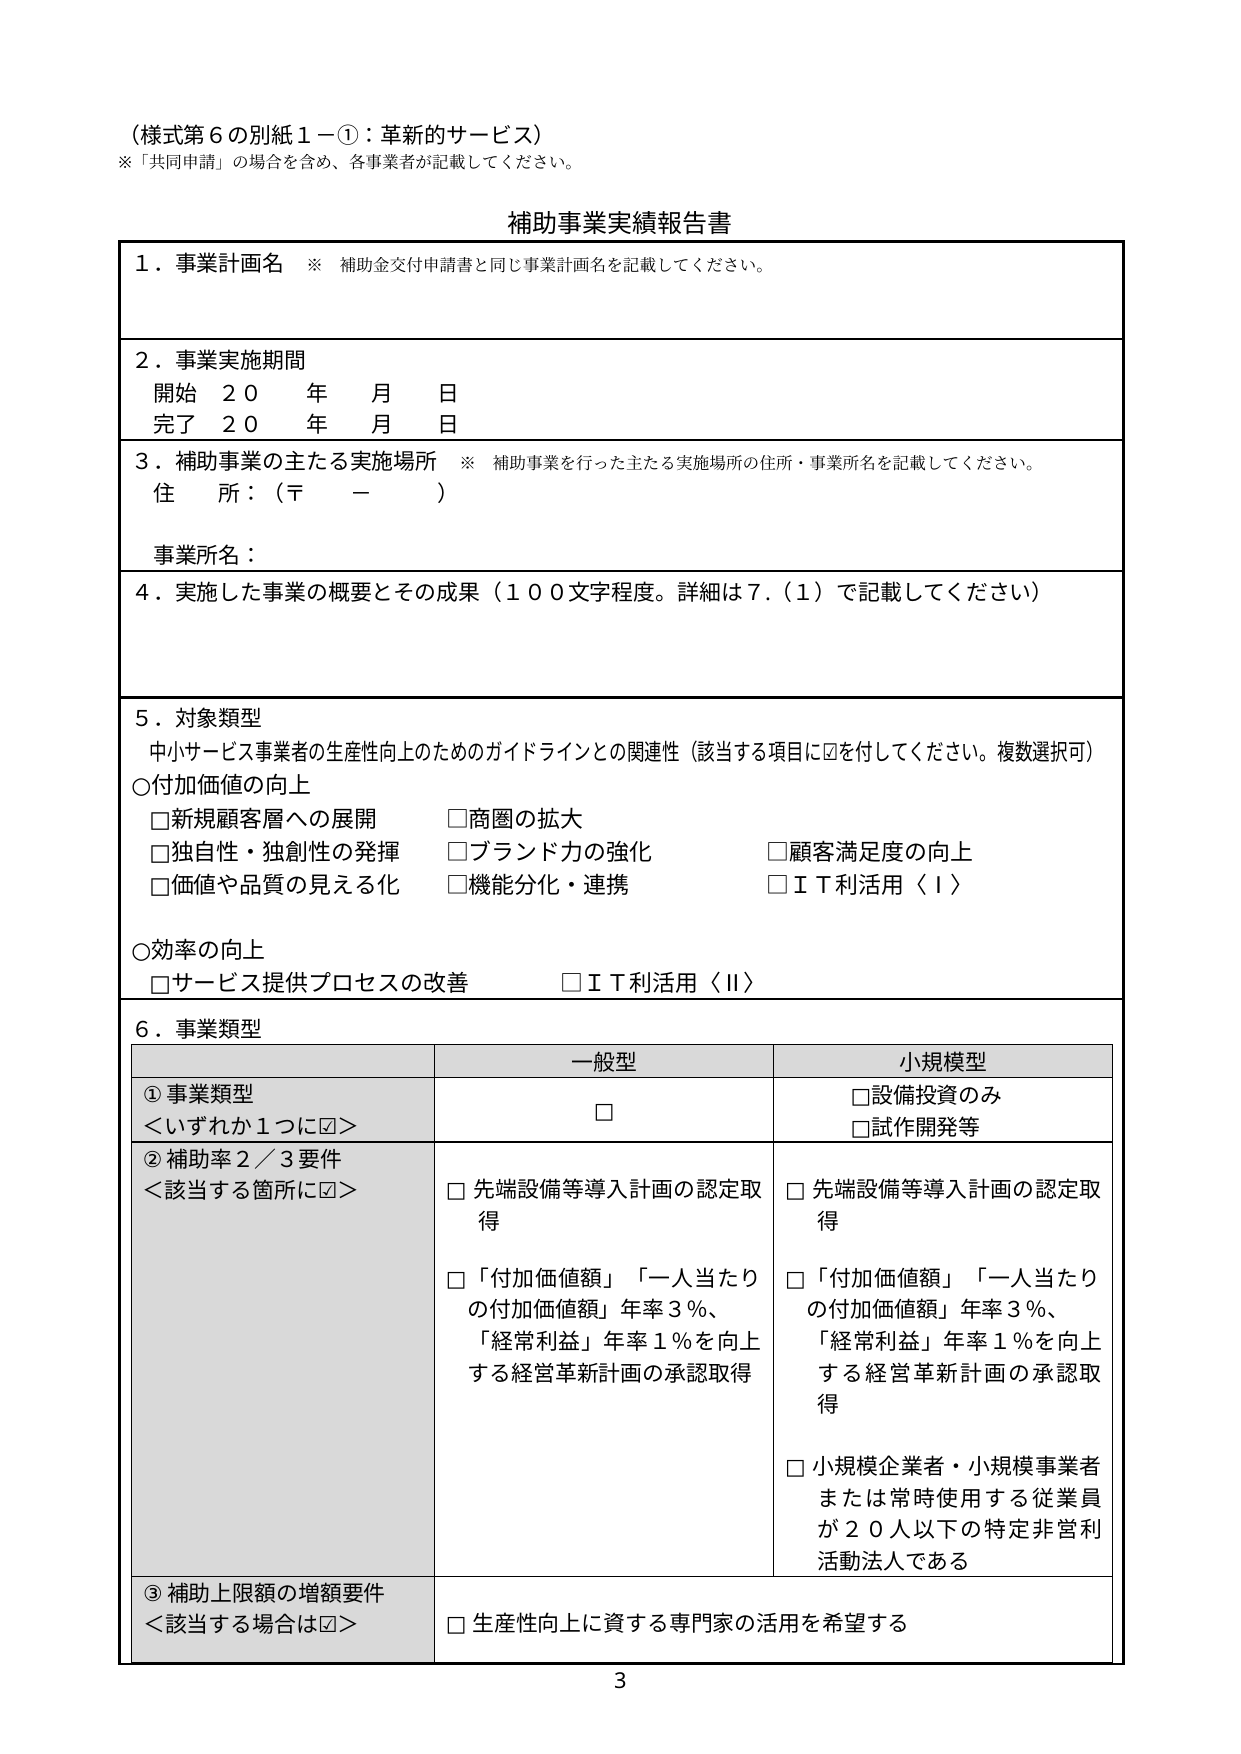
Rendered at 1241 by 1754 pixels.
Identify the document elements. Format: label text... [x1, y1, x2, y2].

table_cell ３．補助事業の主たる実施場所 ※ 補助事業を行った主たる実施場所の住所・事業所名を記載してください。 住 所：（〒 － ） 事業所名： [121, 441, 1122, 569]
text ※「共同申請」の場合を含め、各事業者が記載してください。 [118, 150, 1122, 174]
table_cell ５．対象類型 中小サービス事業者の生産性向上のためのガイドラインとの関連性（該当する項目に☑を付してください。複数選択可） ○付加価値の向上 □新規顧客層への展開 □商圏の拡大 □独自性・独創性の発揮 □ブランド力の強化 □顧客満足度の向上 □価値や品質の見える化 □機能分化・連携 □ＩＴ利活用〈Ⅰ〉 ○効率の向上 □サービス提供プロセスの改善 □ＩＴ利活用〈Ⅱ〉 [121, 699, 1122, 998]
text （様式第６の別紙１－①：革新的サービス） [118, 118, 1122, 150]
text 補助事業実績報告書 [118, 204, 1122, 240]
table_header １．事業計画名 ※ 補助金交付申請書と同じ事業計画名を記載してください。 [121, 243, 1122, 338]
table_cell ４．実施した事業の概要とその成果（１００文字程度。詳細は７.（１）で記載してください） [121, 572, 1122, 696]
table_cell ２．事業実施期間 開始 ２０ 年 月 日 完了 ２０ 年 月 日 [121, 340, 1122, 439]
table_cell ６．事業類型 [121, 1000, 1122, 1663]
